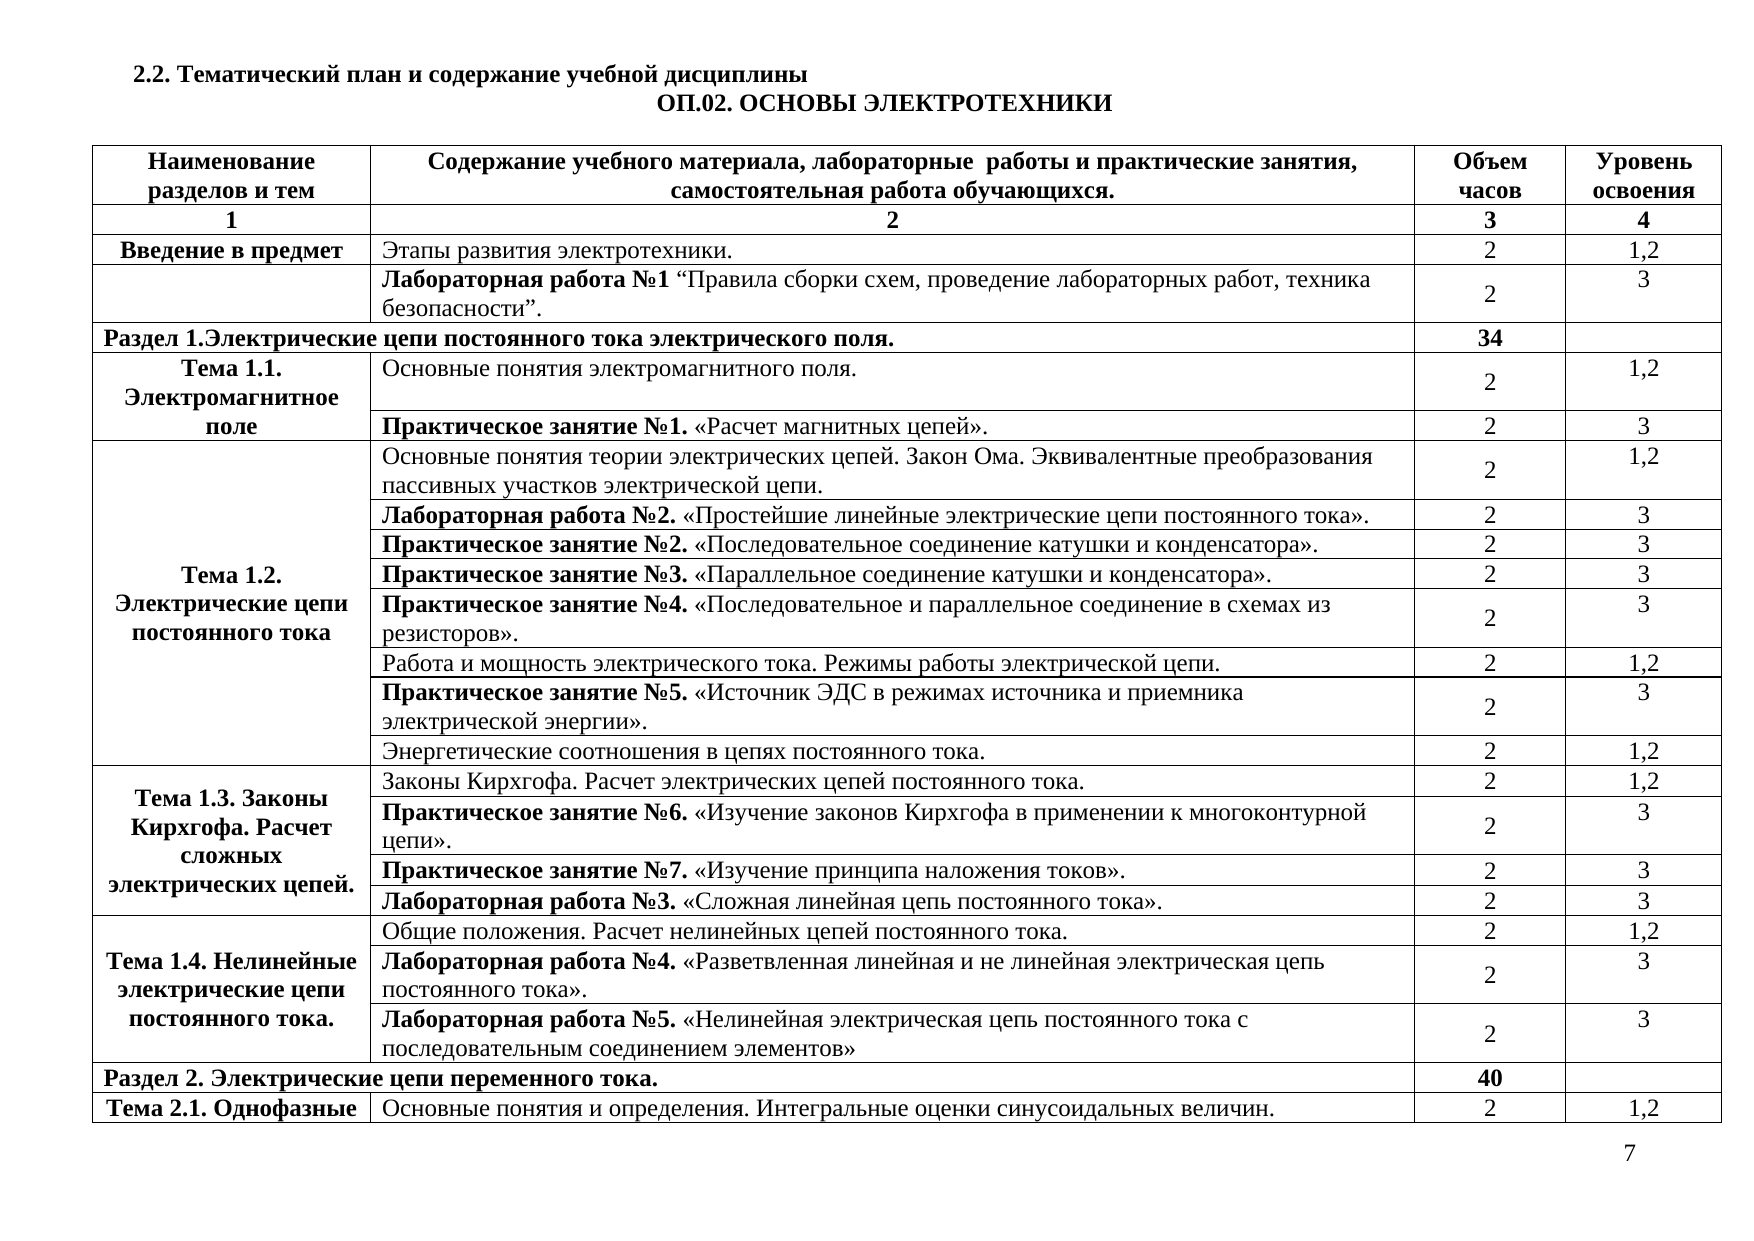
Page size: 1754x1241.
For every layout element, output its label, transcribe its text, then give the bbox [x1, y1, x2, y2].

table_cell Энергетические соотношения в цепях постоянного тока. [371, 736, 1414, 765]
table_cell 1,2 [1566, 441, 1721, 499]
table_cell Тема 1.4. Нелинейные электрические цепи постоянного тока. [93, 916, 370, 1062]
table_cell 3 [1566, 265, 1721, 322]
table_cell Основные понятия и определения. Интегральные оценки синусоидальных величин. [371, 1093, 1414, 1122]
table_cell Практическое занятие №1. «Расчет магнитных цепей». [371, 411, 1414, 440]
table_cell [1566, 323, 1721, 352]
table_header Уровень освоения [1566, 146, 1721, 204]
table_cell 1,2 [1566, 235, 1721, 263]
table_cell Законы Кирхгофа. Расчет электрических цепей постоянного тока. [371, 766, 1414, 796]
table_cell Введение в предмет [93, 235, 370, 263]
table_cell Лабораторная работа №5. «Нелинейная электрическая цепь постоянного тока с последовательным соединением элементов» [371, 1004, 1414, 1062]
table_cell 3 [1566, 855, 1721, 885]
table_cell 34 [1415, 323, 1565, 352]
table_cell 2 [1415, 648, 1565, 676]
table_cell 1,2 [1566, 353, 1721, 410]
table_cell Раздел 2. Электрические цепи переменного тока. [93, 1063, 1414, 1092]
table_cell Этапы развития электротехники. [371, 235, 1414, 263]
table_cell Лабораторная работа №4. «Разветвленная линейная и не линейная электрическая цепь постоянного тока». [371, 946, 1414, 1003]
table_cell 3 [1415, 205, 1565, 234]
table_cell Лабораторная работа №3. «Сложная линейная цепь постоянного тока». [371, 886, 1414, 915]
table_cell Практическое занятие №5. «Источник ЭДС в режимах источника и приемника электрической энергии». [371, 678, 1414, 735]
table_cell 1,2 [1566, 1093, 1721, 1122]
table_cell 1,2 [1566, 766, 1721, 796]
table_cell 2 [1415, 530, 1565, 558]
table_cell 2 [1415, 500, 1565, 528]
table_cell 2 [1415, 766, 1565, 796]
table_header Содержание учебного материала, лабораторные работы и практические занятия, самостоятельная работа обучающихся. [371, 146, 1414, 204]
table_cell [93, 265, 370, 322]
table_cell 2 [1415, 589, 1565, 647]
table_cell 2 [1415, 1004, 1565, 1062]
table_cell Лабораторная работа №2. «Простейшие линейные электрические цепи постоянного тока». [371, 500, 1414, 528]
table_cell 2 [1415, 736, 1565, 765]
table_cell 2 [1415, 855, 1565, 885]
table_cell 3 [1566, 411, 1721, 440]
table_cell Практическое занятие №7. «Изучение принципа наложения токов». [371, 855, 1414, 885]
table_cell 2 [1415, 265, 1565, 322]
table_cell 3 [1566, 886, 1721, 915]
table_cell Тема 1.1. Электромагнитное поле [93, 353, 370, 440]
table_header Наименование разделов и тем [93, 146, 370, 204]
table_cell 40 [1415, 1063, 1565, 1092]
table_cell 2 [1415, 678, 1565, 735]
table_cell 3 [1566, 946, 1721, 1003]
table_cell 2 [1415, 441, 1565, 499]
table_cell Лабораторная работа №1 “Правила сборки схем, проведение лабораторных работ, техника безопасности”. [371, 265, 1414, 322]
table_cell [1566, 1063, 1721, 1092]
table_header Объем часов [1415, 146, 1565, 204]
table_cell 2 [1415, 559, 1565, 588]
table_cell Общие положения. Расчет нелинейных цепей постоянного тока. [371, 916, 1414, 945]
table_cell 2 [1415, 886, 1565, 915]
table_cell Основные понятия теории электрических цепей. Закон Ома. Эквивалентные преобразования пассивных участков электрической цепи. [371, 441, 1414, 499]
table_cell 2 [371, 205, 1414, 234]
table_cell 3 [1566, 500, 1721, 528]
table_cell Практическое занятие №4. «Последовательное и параллельное соединение в схемах из резисторов». [371, 589, 1414, 647]
subtitle ОП.02. основы электротехники [133, 88, 1636, 117]
subtitle 2.2. Тематический план и содержание учебной дисциплины [133, 59, 1636, 88]
table_cell 3 [1566, 678, 1721, 735]
table_cell Практическое занятие №3. «Параллельное соединение катушки и конденсатора». [371, 559, 1414, 588]
table_cell Основные понятия электромагнитного поля. [371, 353, 1414, 410]
table_cell 3 [1566, 589, 1721, 647]
table_cell 3 [1566, 1004, 1721, 1062]
table_cell 3 [1566, 530, 1721, 558]
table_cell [93, 1093, 370, 1122]
table_cell Тема 1.3. Законы Кирхгофа. Расчет сложных электрических цепей. [93, 766, 370, 915]
table_cell 4 [1566, 205, 1721, 234]
table_cell 1,2 [1566, 916, 1721, 945]
table_cell 3 [1566, 797, 1721, 854]
table_cell 2 [1415, 353, 1565, 410]
table_cell 2 [1415, 411, 1565, 440]
table_cell 2 [1415, 797, 1565, 854]
table_cell 1,2 [1566, 736, 1721, 765]
table_cell Тема 1.2. Электрические цепи постоянного тока [93, 441, 370, 765]
table_cell 1 [93, 205, 370, 234]
table_cell 2 [1415, 1093, 1565, 1122]
table_cell 1,2 [1566, 648, 1721, 676]
table_cell 2 [1415, 946, 1565, 1003]
table_cell Работа и мощность электрического тока. Режимы работы электрической цепи. [371, 648, 1414, 676]
table_cell Раздел 1.Электрические цепи постоянного тока электрического поля. [93, 323, 1414, 352]
table_cell 3 [1566, 559, 1721, 588]
table_cell Практическое занятие №2. «Последовательное соединение катушки и конденсатора». [371, 530, 1414, 558]
table_cell 2 [1415, 916, 1565, 945]
table_cell Практическое занятие №6. «Изучение законов Кирхгофа в применении к многоконтурной цепи». [371, 797, 1414, 854]
table_cell 2 [1415, 235, 1565, 263]
